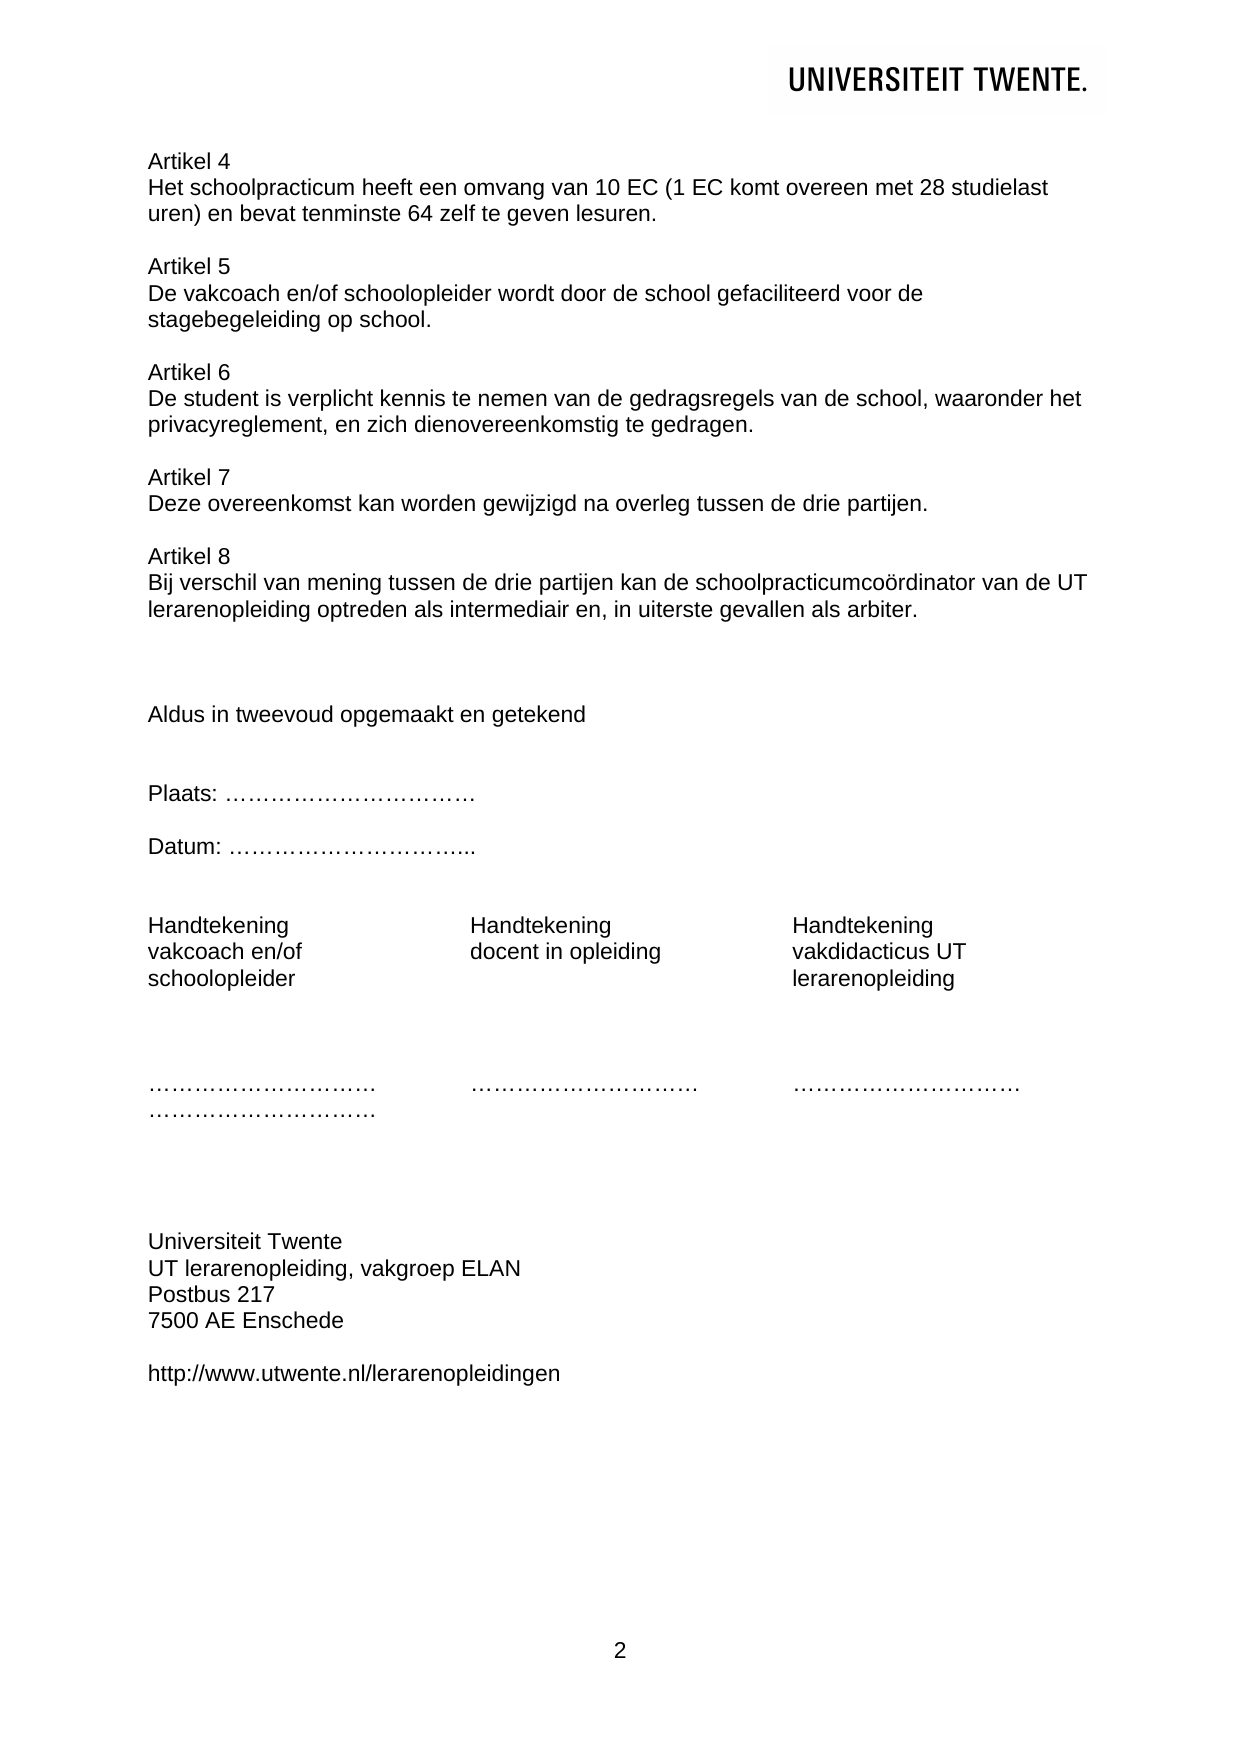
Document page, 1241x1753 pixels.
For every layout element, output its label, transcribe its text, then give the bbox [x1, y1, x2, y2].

table_cell ………………………… ………………………… [136, 1070, 459, 1123]
text Deze overeenkomst kan worden gewijzigd na overleg tussen de drie partijen. [148, 490, 1092, 517]
text Postbus 217 [148, 1281, 1092, 1307]
text Artikel 4 [148, 148, 1092, 174]
text 7500 AE Enschede [148, 1307, 1092, 1334]
text Universiteit Twente [148, 1228, 1092, 1254]
table_header Handtekening vakcoach en/of schoolopleider [136, 912, 459, 1070]
text Plaats: …………………………… [148, 780, 1092, 807]
text Aldus in tweevoud opgemaakt en getekend [148, 701, 1092, 727]
text Bij verschil van mening tussen de drie partijen kan de schoolpracticumcoördinator van de UT lerarenopleiding optreden als intermediair en, in uiterste gevallen als arbiter. [148, 569, 1092, 622]
text Artikel 6 [148, 358, 1092, 385]
text Artikel 8 [148, 543, 1092, 569]
text Datum: …………………………... [148, 833, 1092, 859]
text De student is verplicht kennis te nemen van de gedragsregels van de school, waaronder het privacyreglement, en zich dienovereenkomstig te gedragen. [148, 385, 1092, 438]
text UT lerarenopleiding, vakgroep ELAN [148, 1254, 1092, 1281]
table_cell ………………………… [459, 1070, 781, 1123]
text http://www.utwente.nl/lerarenopleidingen [148, 1360, 1092, 1386]
table_header Handtekening docent in opleiding [459, 912, 781, 1070]
table_cell ………………………… [781, 1070, 1103, 1123]
text De vakcoach en/of schoolopleider wordt door de school gefaciliteerd voor de stagebegeleiding op school. [148, 279, 1092, 332]
text Artikel 5 [148, 253, 1092, 279]
picture [767, 44, 1107, 114]
text Artikel 7 [148, 464, 1092, 490]
text Het schoolpracticum heeft een omvang van 10 EC (1 EC komt overeen met 28 studielast uren) en bevat tenminste 64 zelf te geven lesuren. [148, 174, 1092, 227]
table_header Handtekening vakdidacticus UT lerarenopleiding [781, 912, 1103, 1070]
